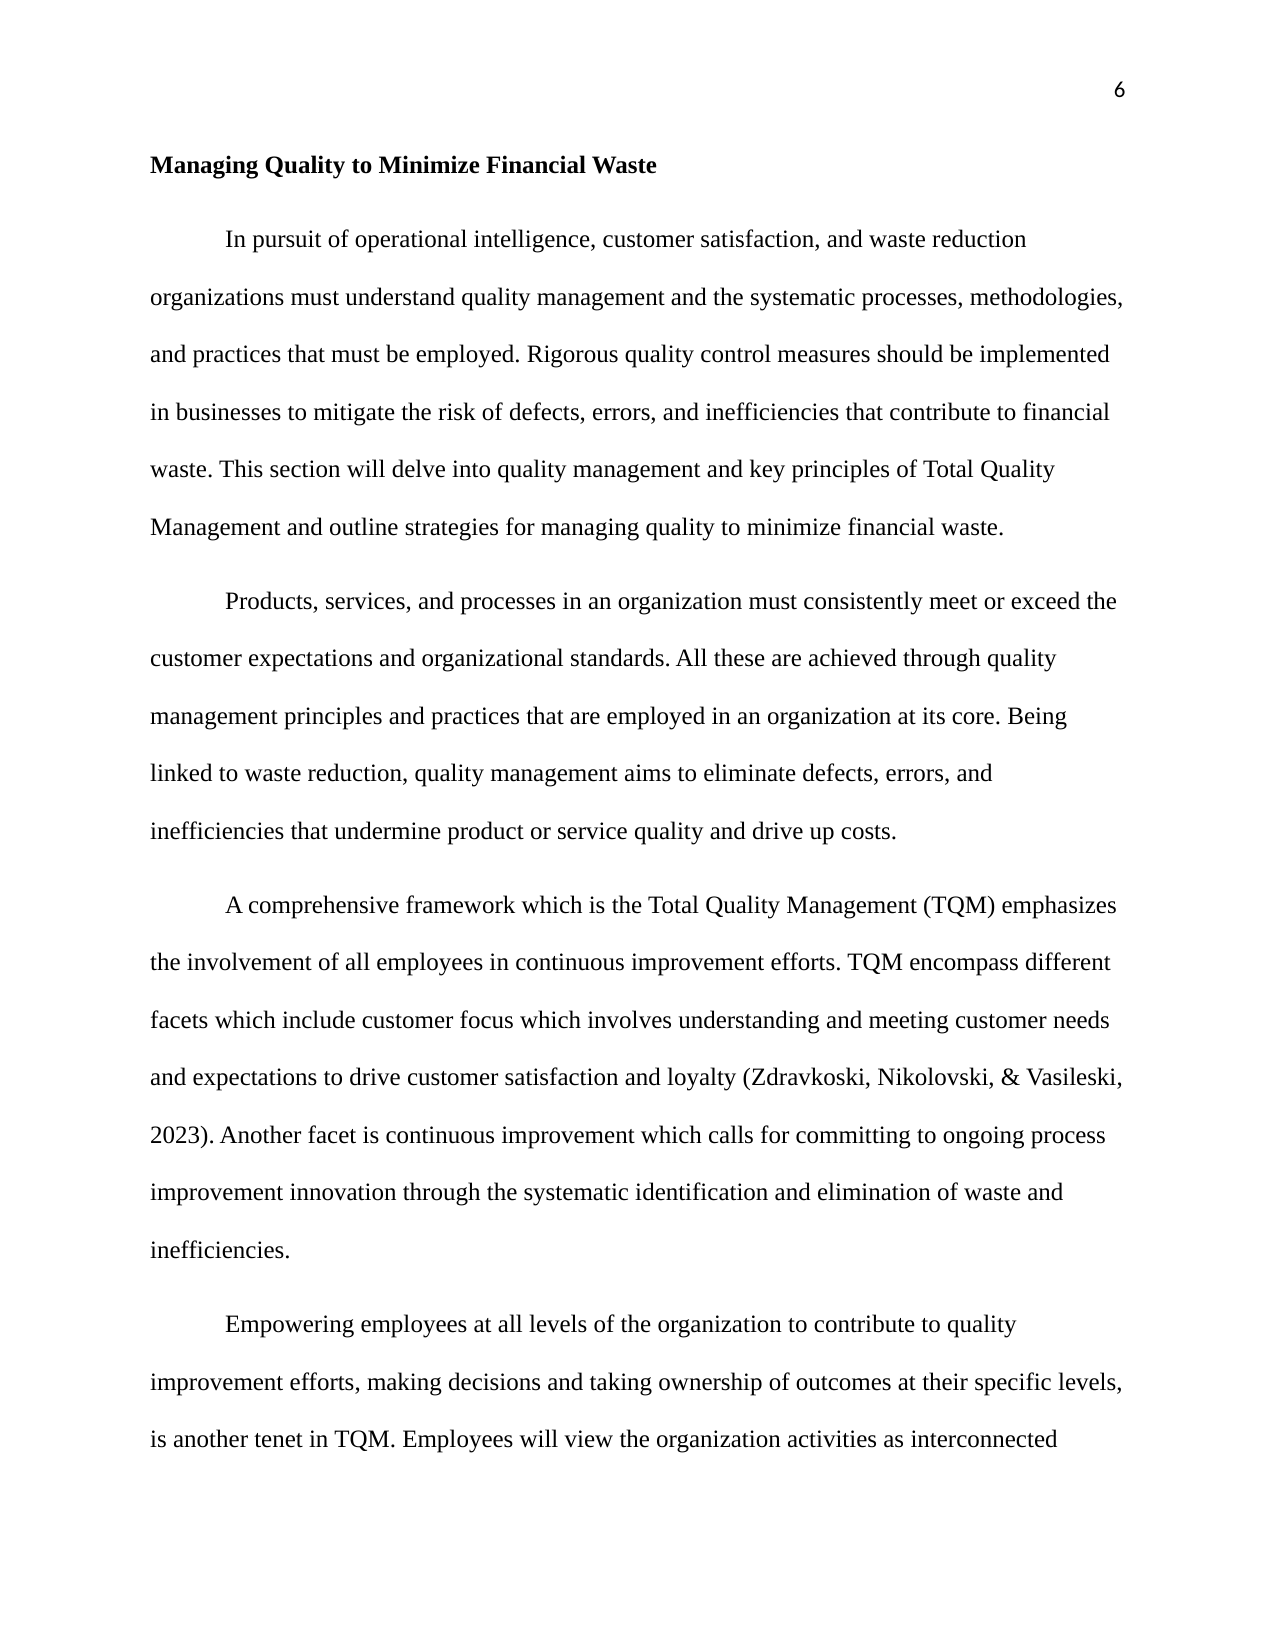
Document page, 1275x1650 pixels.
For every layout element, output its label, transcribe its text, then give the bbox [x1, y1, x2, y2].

text A comprehensive framework which is the Total Quality Management (TQM) emphasizes the involvement of all employees in continuous improvement efforts. TQM encompass different facets which include customer focus which involves understanding and meeting customer needs and expectations to drive customer satisfaction and loyalty (Zdravkoski, Nikolovski, & Vasileski, 2023). Another facet is continuous improvement which calls for committing to ongoing process improvement innovation through the systematic identification and elimination of waste and inefficiencies. [150, 890, 1125, 1264]
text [150, 1309, 1125, 1453]
text Products, services, and processes in an organization must consistently meet or exceed the customer expectations and organizational standards. All these are achieved through quality management principles and practices that are employed in an organization at its core. Being linked to waste reduction, quality management aims to eliminate defects, errors, and inefficiencies that undermine product or service quality and drive up costs. [150, 586, 1125, 844]
text Managing Quality to Minimize Financial Waste [150, 150, 1125, 179]
text In pursuit of operational intelligence, customer satisfaction, and waste reduction organizations must understand quality management and the systematic processes, methodologies, and practices that must be employed. Rigorous quality control measures should be implemented in businesses to mitigate the risk of defects, errors, and inefficiencies that contribute to financial waste. This section will delve into quality management and key principles of Total Quality Management and outline strategies for managing quality to minimize financial waste. [150, 224, 1125, 540]
